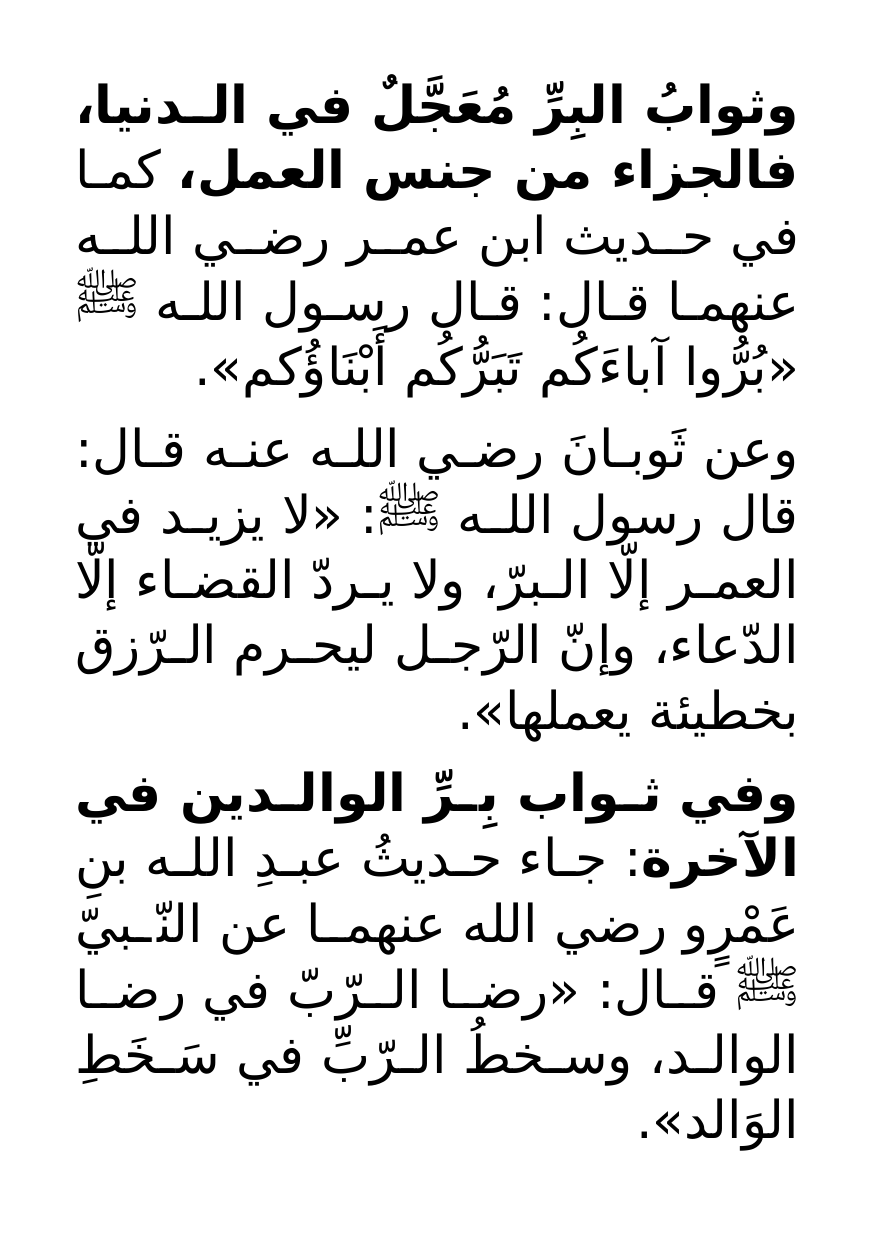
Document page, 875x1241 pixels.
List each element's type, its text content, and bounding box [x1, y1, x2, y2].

text وفي ثواب بِرِّ الوالدين في الآخرة: جاء حديثُ عبدِ الله بنِ عَمْرٍو رضي الله عنهما عن النّبيّ ﷺ قال: «رضا الرّبّ في رضا الوالد، وسخطُ الرّبِّ في سَخَطِ الوَالد». [75, 763, 799, 1151]
text وعن ثَوبانَ رضي الله عنه قال: قال رسول الله ﷺ: «لا يزيد في العمر إلّا البرّ، ولا يردّ القضاء إلّا الدّعاء، وإنّ الرّجل ليحرم الرّزق بخطيئة يعملها». [75, 419, 799, 742]
text وثوابُ البِرِّ مُعَجَّلٌ في الدنيا، فالجزاء من جنس العمل، كما في حديث ابن عمر رضي الله عنهما قال: قال رسول الله ﷺ «بُرُّوا آباءَكُم تَبَرُّكُم أَبْنَاؤُكم». [75, 75, 799, 398]
